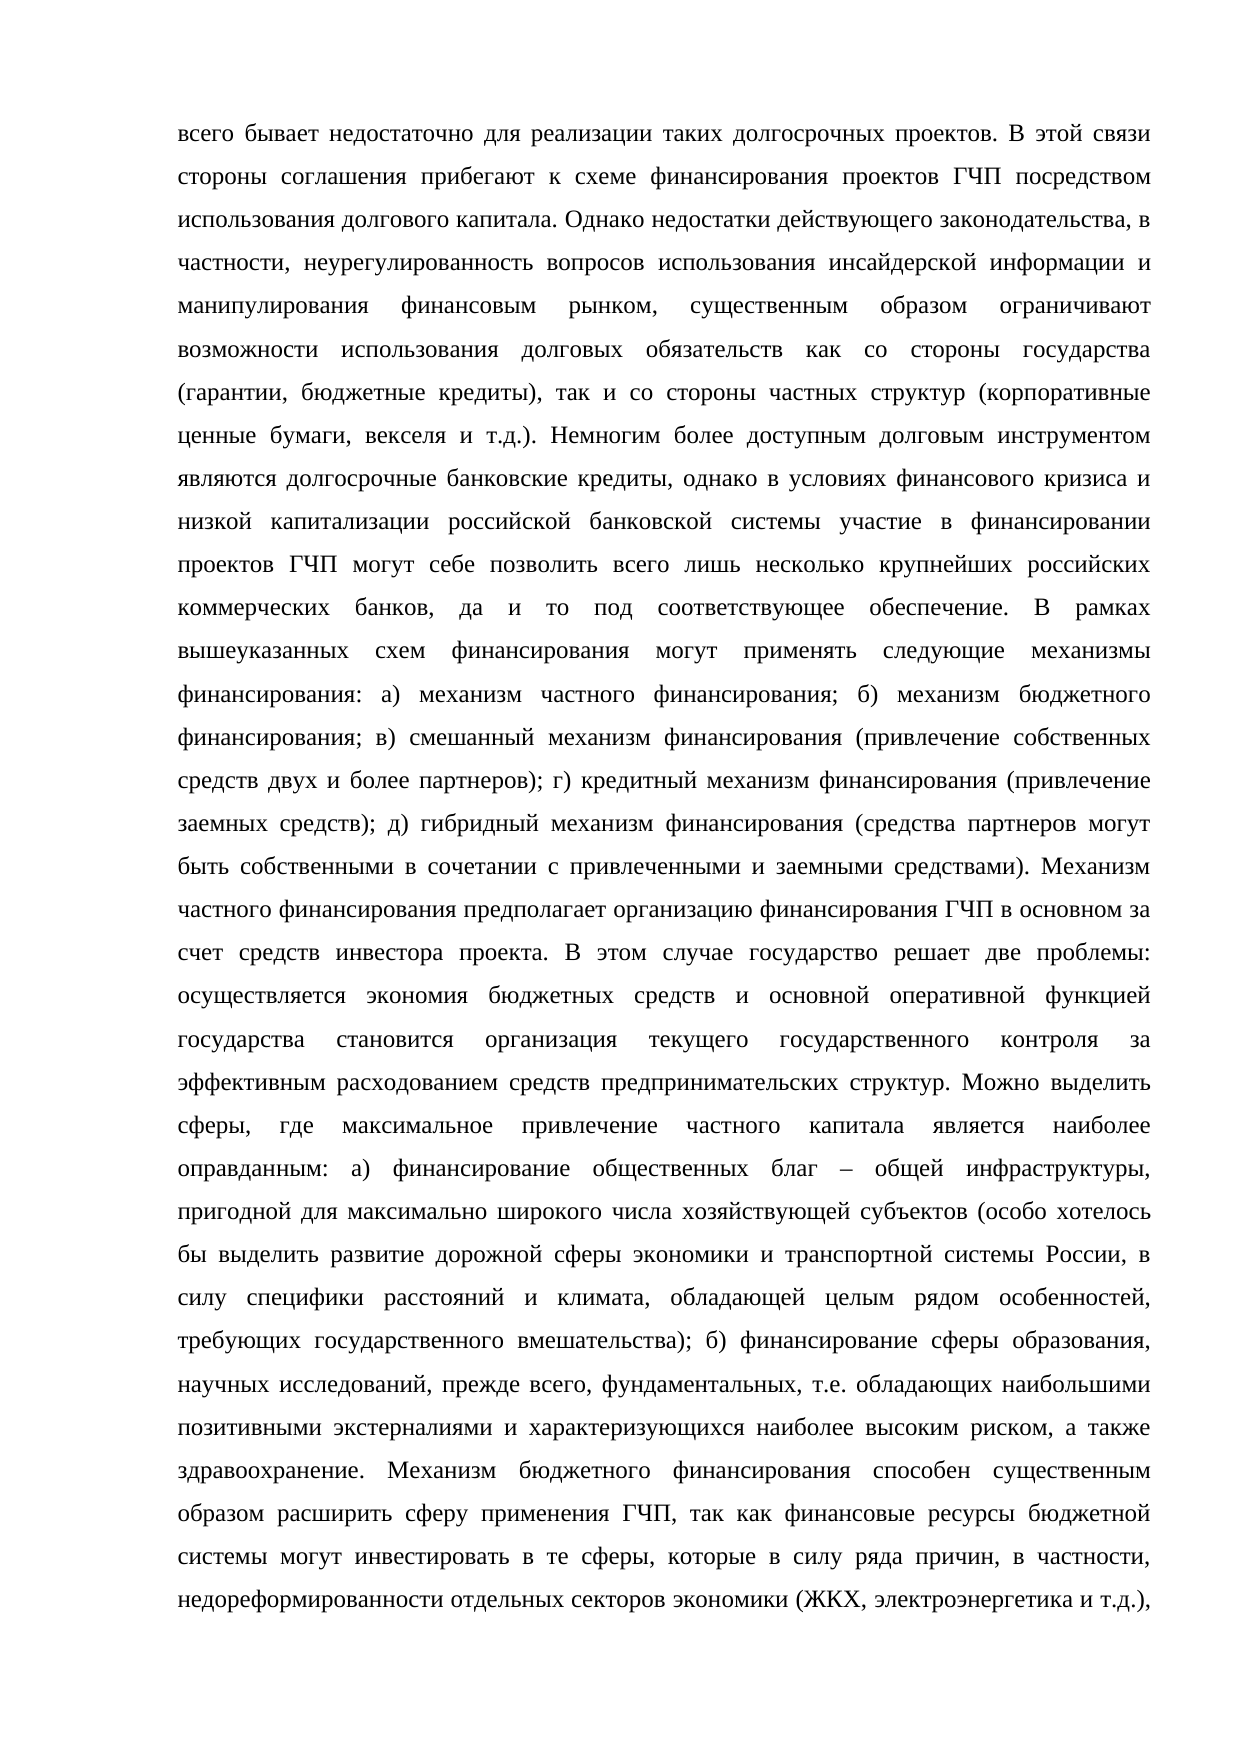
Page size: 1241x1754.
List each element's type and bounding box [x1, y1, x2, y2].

text [177, 118, 1152, 1613]
